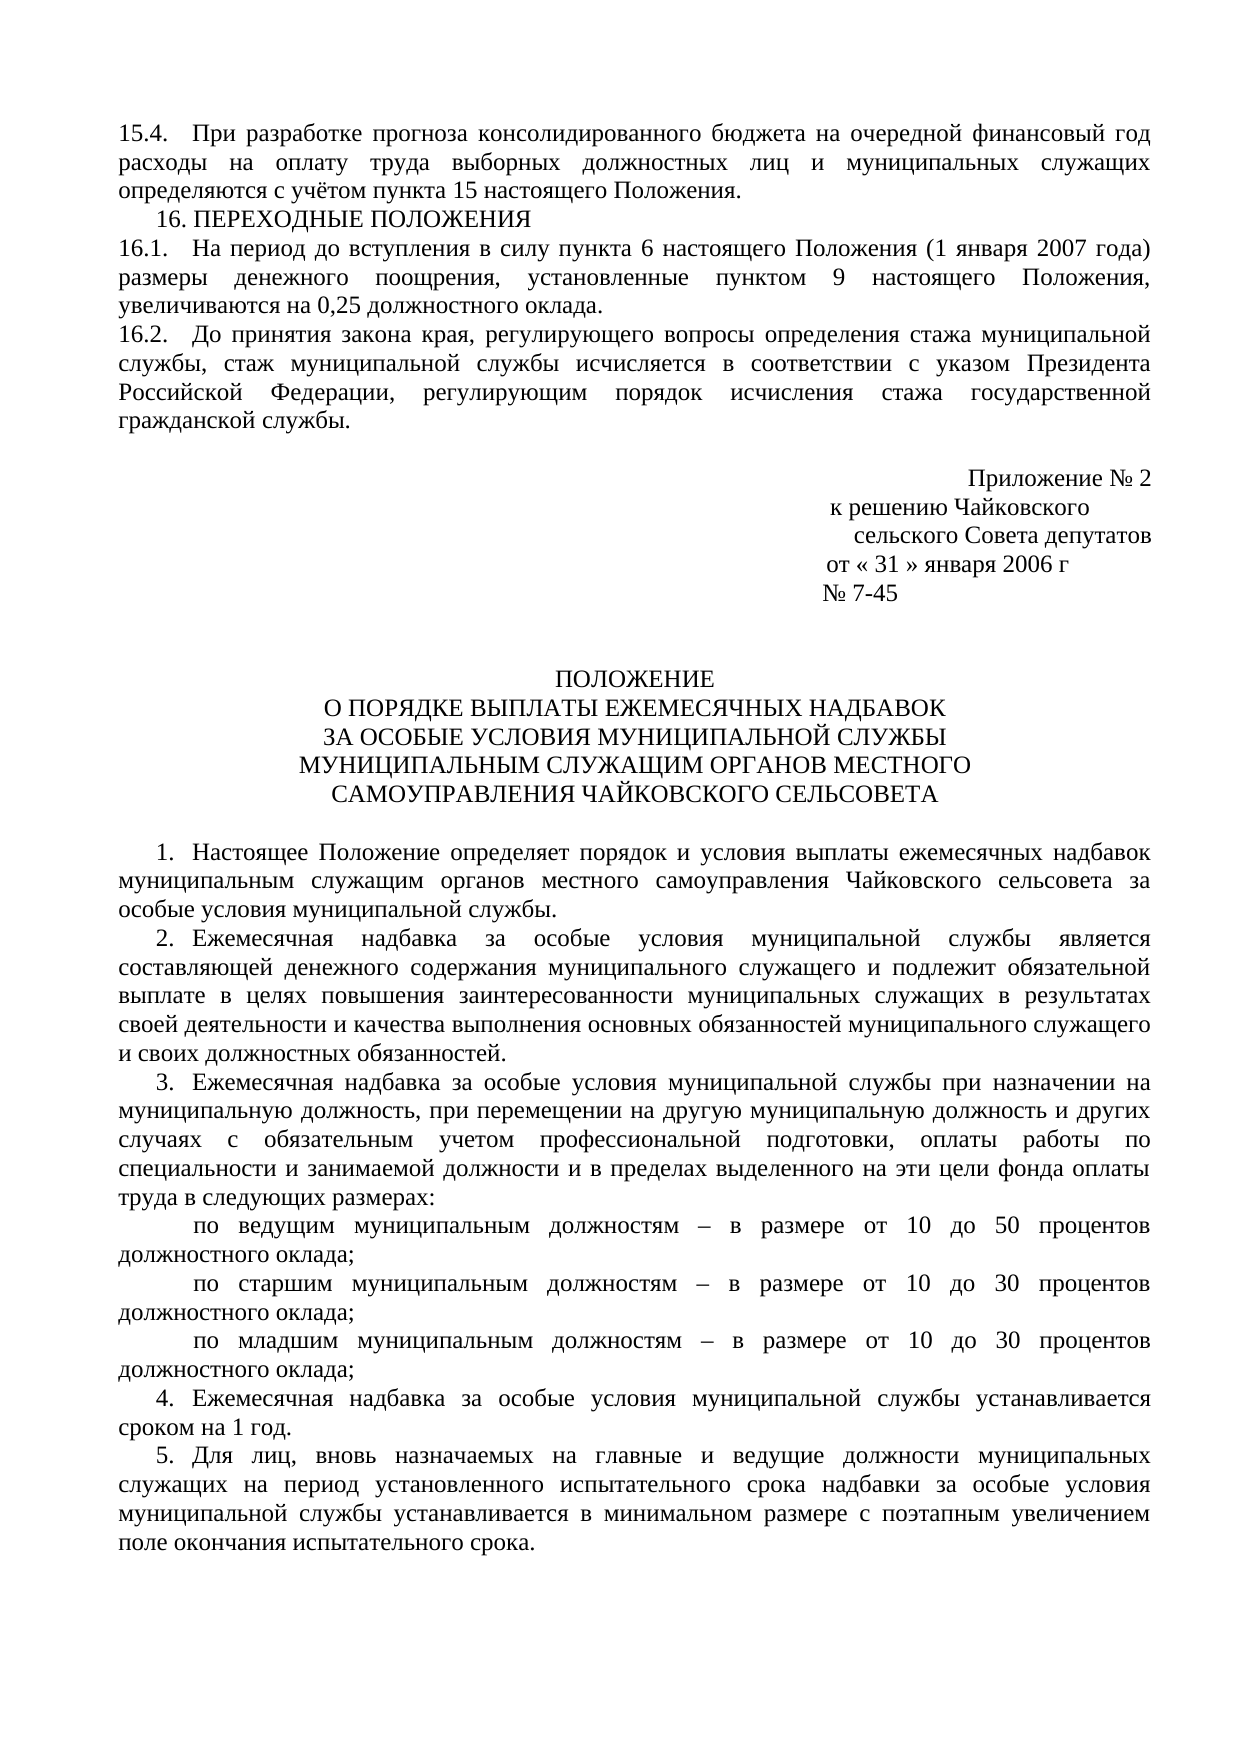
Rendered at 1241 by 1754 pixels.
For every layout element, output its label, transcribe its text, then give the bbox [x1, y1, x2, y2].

list Настоящее Положение определяет порядок и условия выплаты ежемесячных надбавок муниципальным служащим органов местного самоуправления Чайковского сельсовета за особые условия муниципальной службы. [118, 837, 1152, 923]
text к решению Чайковского [118, 492, 1152, 521]
list по ведущим муниципальным должностям – в размере от 10 до 50 процентов должностного оклада; [118, 1211, 1152, 1268]
list До принятия закона края, регулирующего вопросы определения стажа муниципальной службы, стаж муниципальной службы исчисляется в соответствии с указом Президента Российской Федерации, регулирующим порядок исчисления стажа государственной гражданской службы. [118, 319, 1152, 434]
text от « 31 » января 2006 г [118, 549, 1152, 578]
text ЗА ОСОБЫЕ УСЛОВИЯ МУНИЦИПАЛЬНОЙ СЛУЖБЫ [118, 722, 1152, 751]
list ПЕРЕХОДНЫЕ ПОЛОЖЕНИЯ [156, 204, 1152, 233]
list При разработке прогноза консолидированного бюджета на очередной финансовый год расходы на оплату труда выборных должностных лиц и муниципальных служащих определяются с учётом пункта 15 настоящего Положения. [118, 118, 1152, 204]
list Ежемесячная надбавка за особые условия муниципальной службы при назначении на муниципальную должность, при перемещении на другую муниципальную должность и других случаях с обязательным учетом профессиональной подготовки, оплаты работы по специальности и занимаемой должности и в пределах выделенного на эти цели фонда оплаты труда в следующих размерах: [118, 1067, 1152, 1211]
list Ежемесячная надбавка за особые условия муниципальной службы является составляющей денежного содержания муниципального служащего и подлежит обязательной выплате в целях повышения заинтересованности муниципальных служащих в результатах своей деятельности и качества выполнения основных обязанностей муниципального служащего и своих должностных обязанностей. [118, 923, 1152, 1067]
text О ПОРЯДКЕ ВЫПЛАТЫ ЕЖЕМЕСЯЧНЫХ НАДБАВОК [118, 693, 1152, 722]
text ПОЛОЖЕНИЕ [118, 664, 1152, 693]
list Ежемесячная надбавка за особые условия муниципальной службы устанавливается сроком на 1 год. [118, 1383, 1152, 1441]
list Для лиц, вновь назначаемых на главные и ведущие должности муниципальных служащих на период установленного испытательного срока надбавки за особые условия муниципальной службы устанавливается в минимальном размере с поэтапным увеличением поле окончания испытательного срока. [118, 1441, 1152, 1556]
list по старшим муниципальным должностям – в размере от 10 до 30 процентов должностного оклада; [118, 1268, 1152, 1326]
list На период до вступления в силу пункта 6 настоящего Положения (1 января 2007 года) размеры денежного поощрения, установленные пунктом 9 настоящего Положения, увеличиваются на 0,25 должностного оклада. [118, 233, 1152, 319]
text МУНИЦИПАЛЬНЫМ СЛУЖАЩИМ ОРГАНОВ МЕСТНОГО [118, 751, 1152, 779]
text сельского Совета депутатов [118, 521, 1152, 549]
text САМОУПРАВЛЕНИЯ ЧАЙКОВСКОГО СЕЛЬСОВЕТА [118, 779, 1152, 808]
text Приложение № 2 [118, 463, 1152, 492]
list по младшим муниципальным должностям – в размере от 10 до 30 процентов должностного оклада; [118, 1326, 1152, 1383]
text № 7-45 [118, 578, 1152, 607]
